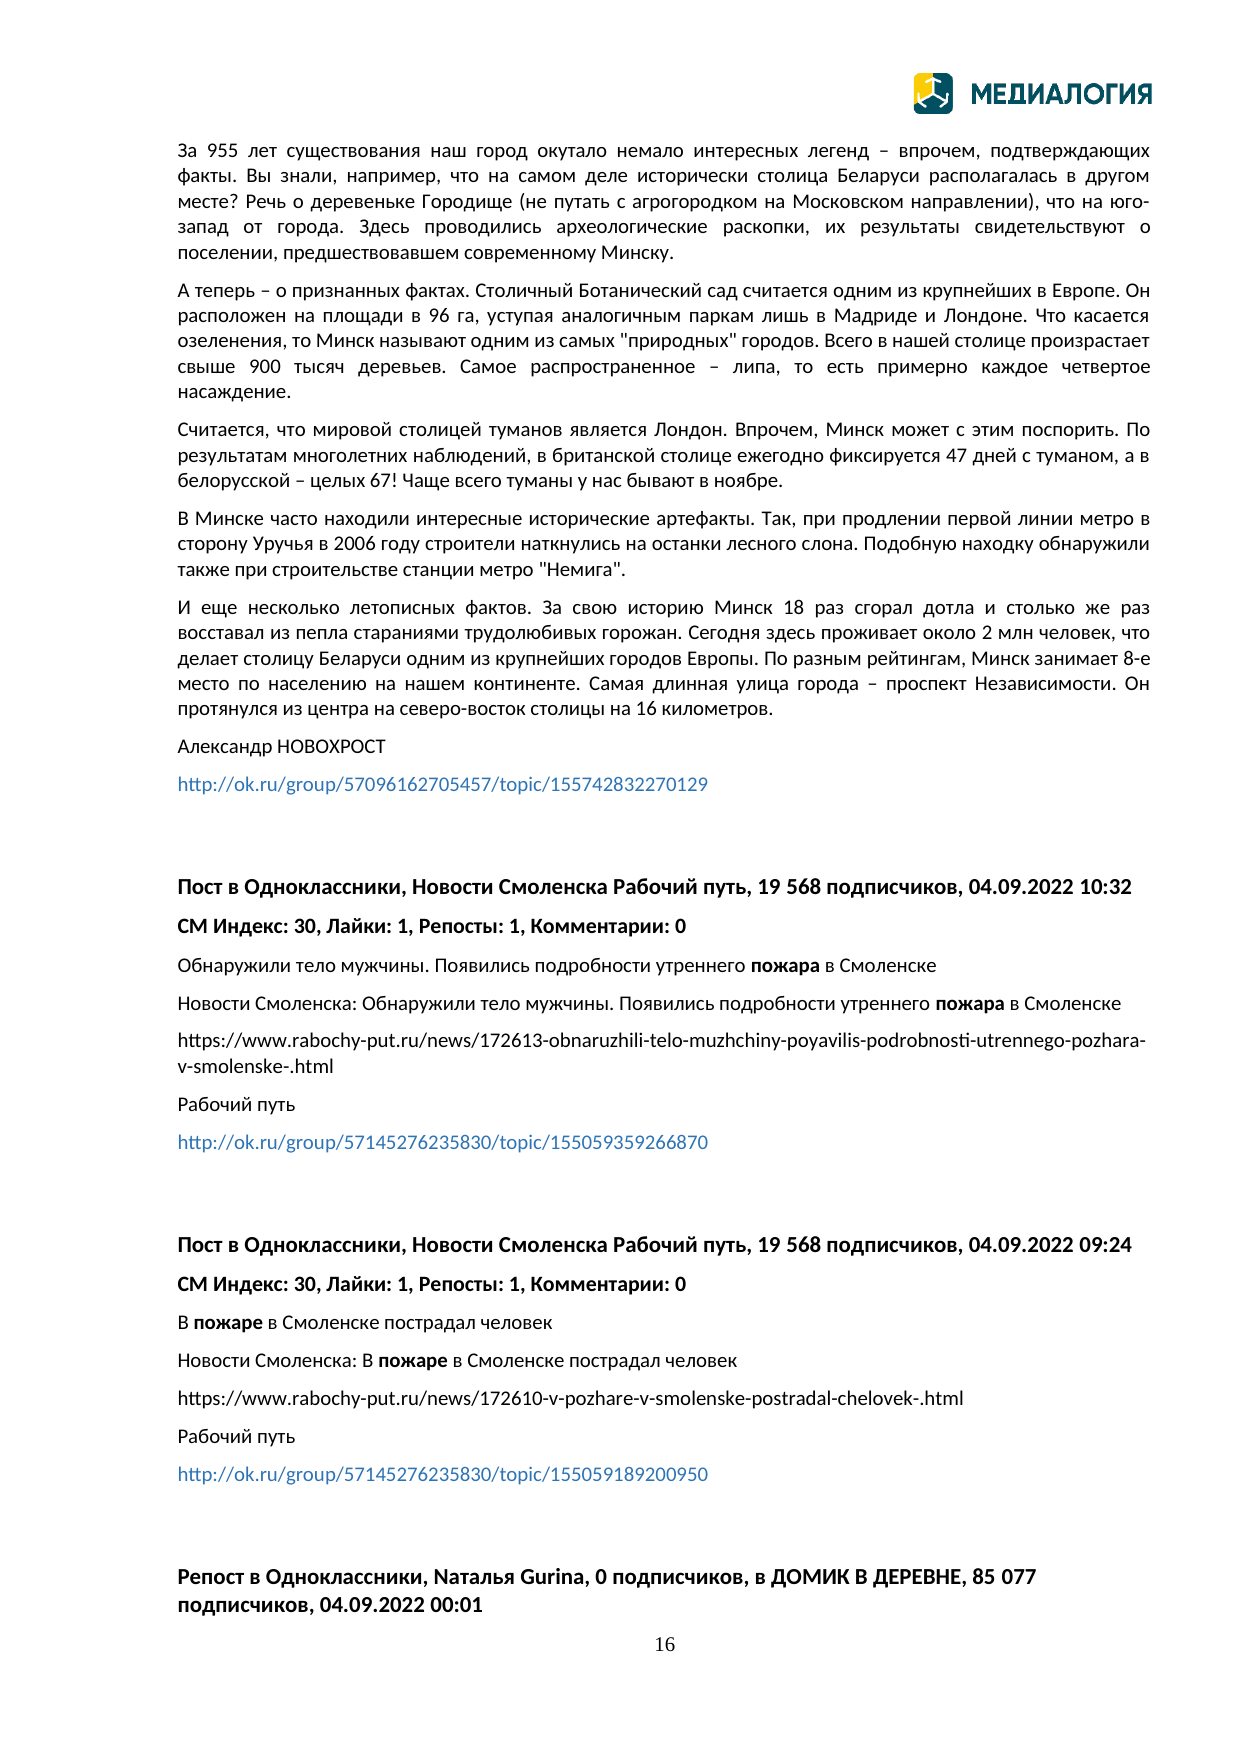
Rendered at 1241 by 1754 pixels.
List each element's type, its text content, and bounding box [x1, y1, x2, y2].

text Рабочий путь [177, 1091, 1152, 1116]
text Рабочий путь [177, 1423, 1152, 1449]
text СМ Индекс: 30, Лайки: 1, Репосты: 1, Комментарии: 0 [177, 1270, 1152, 1297]
text Новости Смоленска: Обнаружили тело мужчины. Появились подробности утреннего пожара в Смоленске [177, 990, 1152, 1015]
text https://www.rabochy-put.ru/news/172613-obnaruzhili-telo-muzhchiny-poyavilis-podrobnosti-utrennego-pozhara-v-smolenske-.html [177, 1028, 1152, 1078]
text https://www.rabochy-put.ru/news/172610-v-pozhare-v-smolenske-postradal-chelovek-.html [177, 1385, 1152, 1411]
text СМ Индекс: 30, Лайки: 1, Репосты: 1, Комментарии: 0 [177, 913, 1152, 939]
text В пожаре в Смоленске пострадал человек [177, 1309, 1152, 1335]
text Обнаружили тело мужчины. Появились подробности утреннего пожара в Смоленске [177, 952, 1152, 977]
text http://ok.ru/group/57096162705457/topic/155742832270129 [177, 771, 1152, 797]
text И еще несколько летописных фактов. За свою историю Минск 18 раз сгорал дотла и столько же раз восставал из пепла стараниями трудолюбивых горожан. Сегодня здесь проживает около 2 млн человек, что делает столицу Беларуси одним из крупнейших городов Европы. По разным рейтингам, Минск занимает 8-е место по населению на нашем континенте. Самая длинная улица города – проспект Независимости. Он протянулся из центра на северо-восток столицы на 16 километров. [177, 594, 1152, 721]
text Считается, что мировой столицей туманов является Лондон. Впрочем, Минск может с этим поспорить. По результатам многолетних наблюдений, в британской столице ежегодно фиксируется 47 дней с туманом, а в белорусской – целых 67! Чаще всего туманы у нас бывают в ноябре. [177, 416, 1152, 493]
text Пост в Одноклассники, Новости Смоленска Рабочий путь, 19 568 подписчиков, 04.09.2022 10:32 [177, 872, 1152, 900]
text Репост в Одноклассники, Nаталья Gurina, 0 подписчиков, в ДОМИК В ДЕРЕВНЕ, 85 077 подписчиков, 04.09.2022 00:01 [177, 1562, 1152, 1618]
text В Минске часто находили интересные исторические артефакты. Так, при продлении первой линии метро в сторону Уручья в 2006 году строители наткнулись на останки лесного слона. Подобную находку обнаружили также при строительстве станции метро "Немига". [177, 505, 1152, 581]
text Александр НОВОХРОСТ [177, 733, 1152, 759]
text http://ok.ru/group/57145276235830/topic/155059359266870 [177, 1129, 1152, 1154]
text http://ok.ru/group/57145276235830/topic/155059189200950 [177, 1461, 1152, 1487]
text А теперь – о признанных фактах. Столичный Ботанический сад считается одним из крупнейших в Европе. Он расположен на площади в 96 га, уступая аналогичным паркам лишь в Мадриде и Лондоне. Что касается озеленения, то Минск называют одним из самых "природных" городов. Всего в нашей столице произрастает свыше 900 тысяч деревьев. Самое распространенное – липа, то есть примерно каждое четвертое насаждение. [177, 277, 1152, 404]
text Новости Смоленска: В пожаре в Смоленске пострадал человек [177, 1347, 1152, 1373]
picture [913, 73, 1152, 114]
text За 955 лет существования наш город окутало немало интересных легенд – впрочем, подтверждающих факты. Вы знали, например, что на самом деле исторически столица Беларуси располагалась в другом месте? Речь о деревеньке Городище (не путать с агрогородком на Московском направлении), что на юго-запад от города. Здесь проводились археологические раскопки, их результаты свидетельствуют о поселении, предшествовавшем современному Минску. [177, 137, 1152, 264]
text Пост в Одноклассники, Новости Смоленска Рабочий путь, 19 568 подписчиков, 04.09.2022 09:24 [177, 1230, 1152, 1258]
